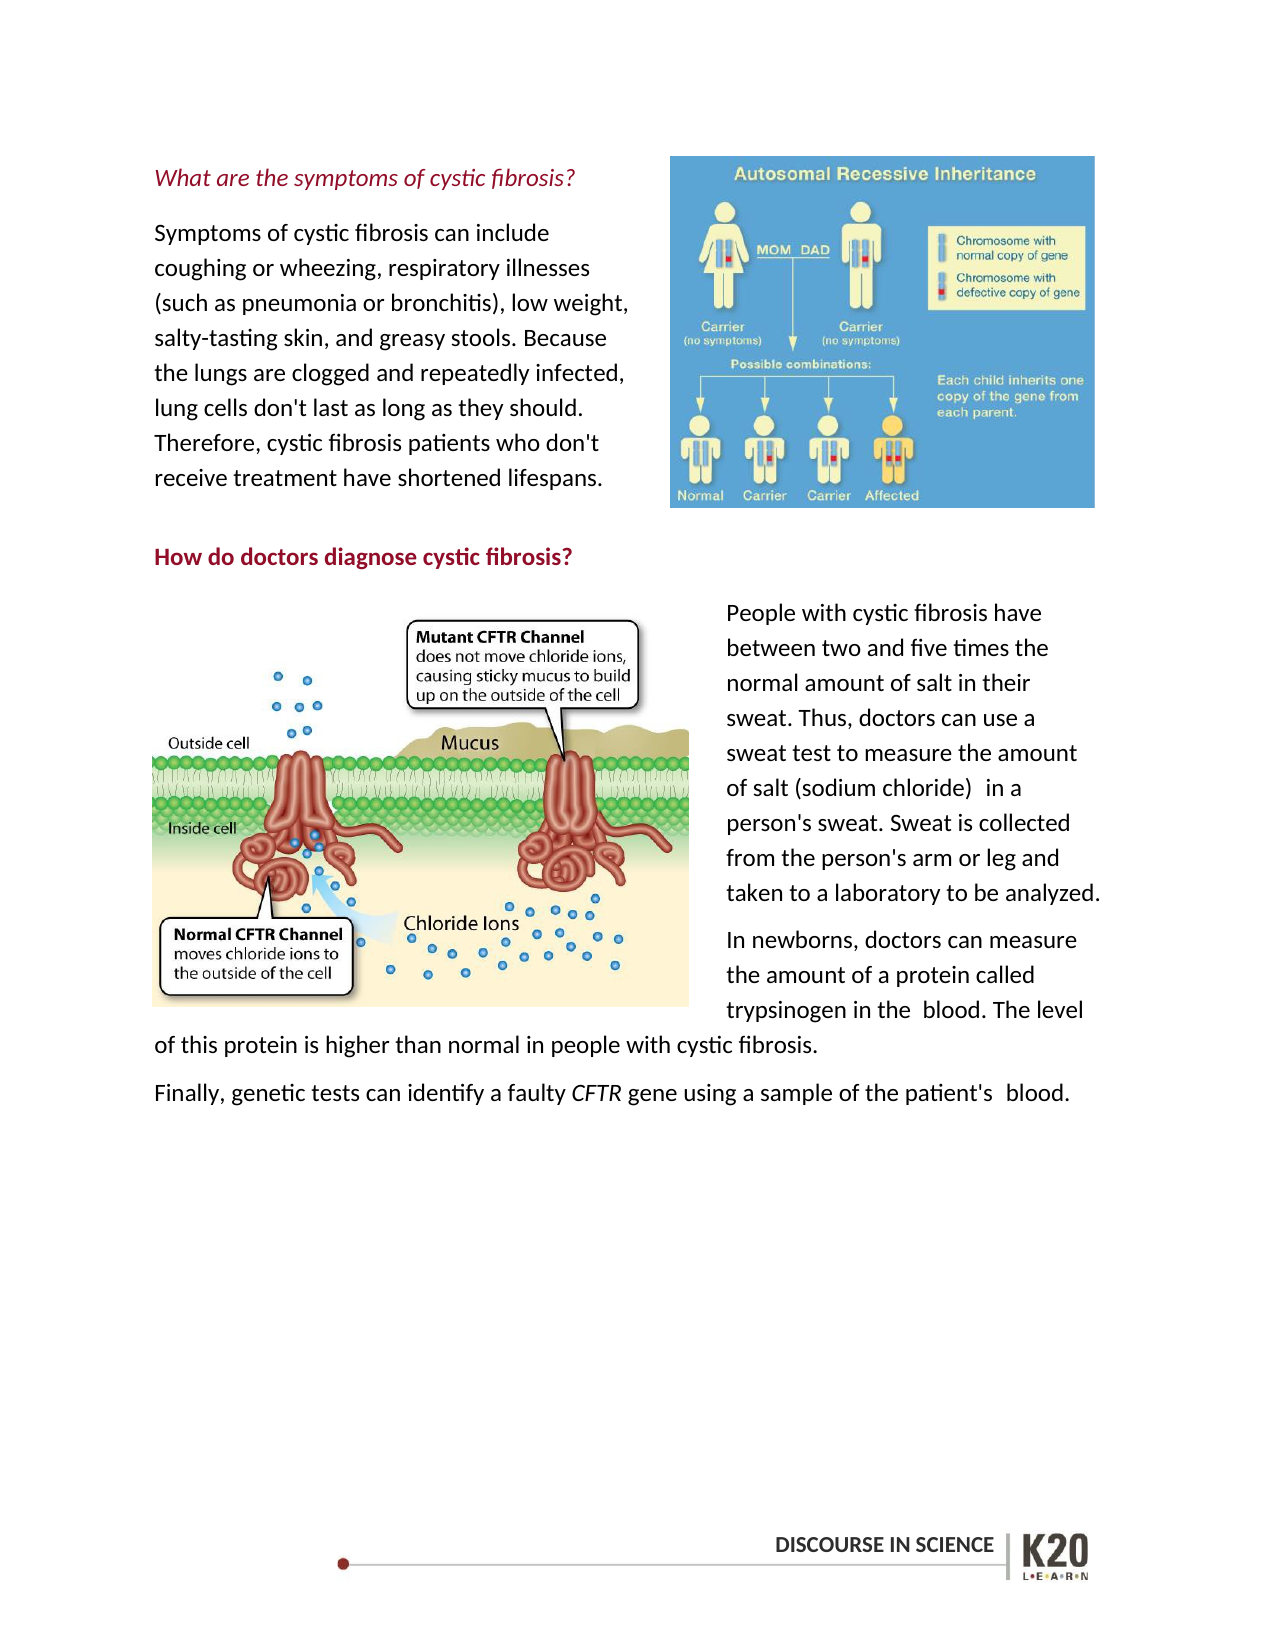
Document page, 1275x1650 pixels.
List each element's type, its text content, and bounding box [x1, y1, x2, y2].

picture [670, 156, 1095, 508]
text Finally, genetic tests can identify a faulty CFTR gene using a sample of the patient's blood. [154, 1077, 1101, 1107]
text In newborns, doctors can measure the amount of a protein called trypsinogen in the blood. The level of this protein is higher than normal in people with cystic fibrosis. [154, 924, 1101, 1060]
text Symptoms of cystic fibrosis can include coughing or wheezing, respiratory illnesses (such as pneumonia or bronchitis), low weight, salty-tasting skin, and greasy stools. Because the lungs are clogged and repeatedly infected, lung cells don't last as long as they should. Therefore, cystic fibrosis patients who don't receive treatment have shortened lifespans. [154, 217, 670, 493]
text What are the symptoms of cystic fibrosis? [154, 162, 670, 192]
text How do doctors diagnose cystic fibrosis? [154, 541, 1100, 572]
picture [152, 613, 689, 1007]
picture [337, 1530, 1088, 1583]
text People with cystic fibrosis have between two and five times the normal amount of salt in their sweat. Thus, doctors can use a sweat test to measure the amount of salt (sodium chloride) in a person's sweat. Sweat is collected from the person's arm or leg and taken to a laboratory to be analyzed. [154, 597, 1101, 907]
